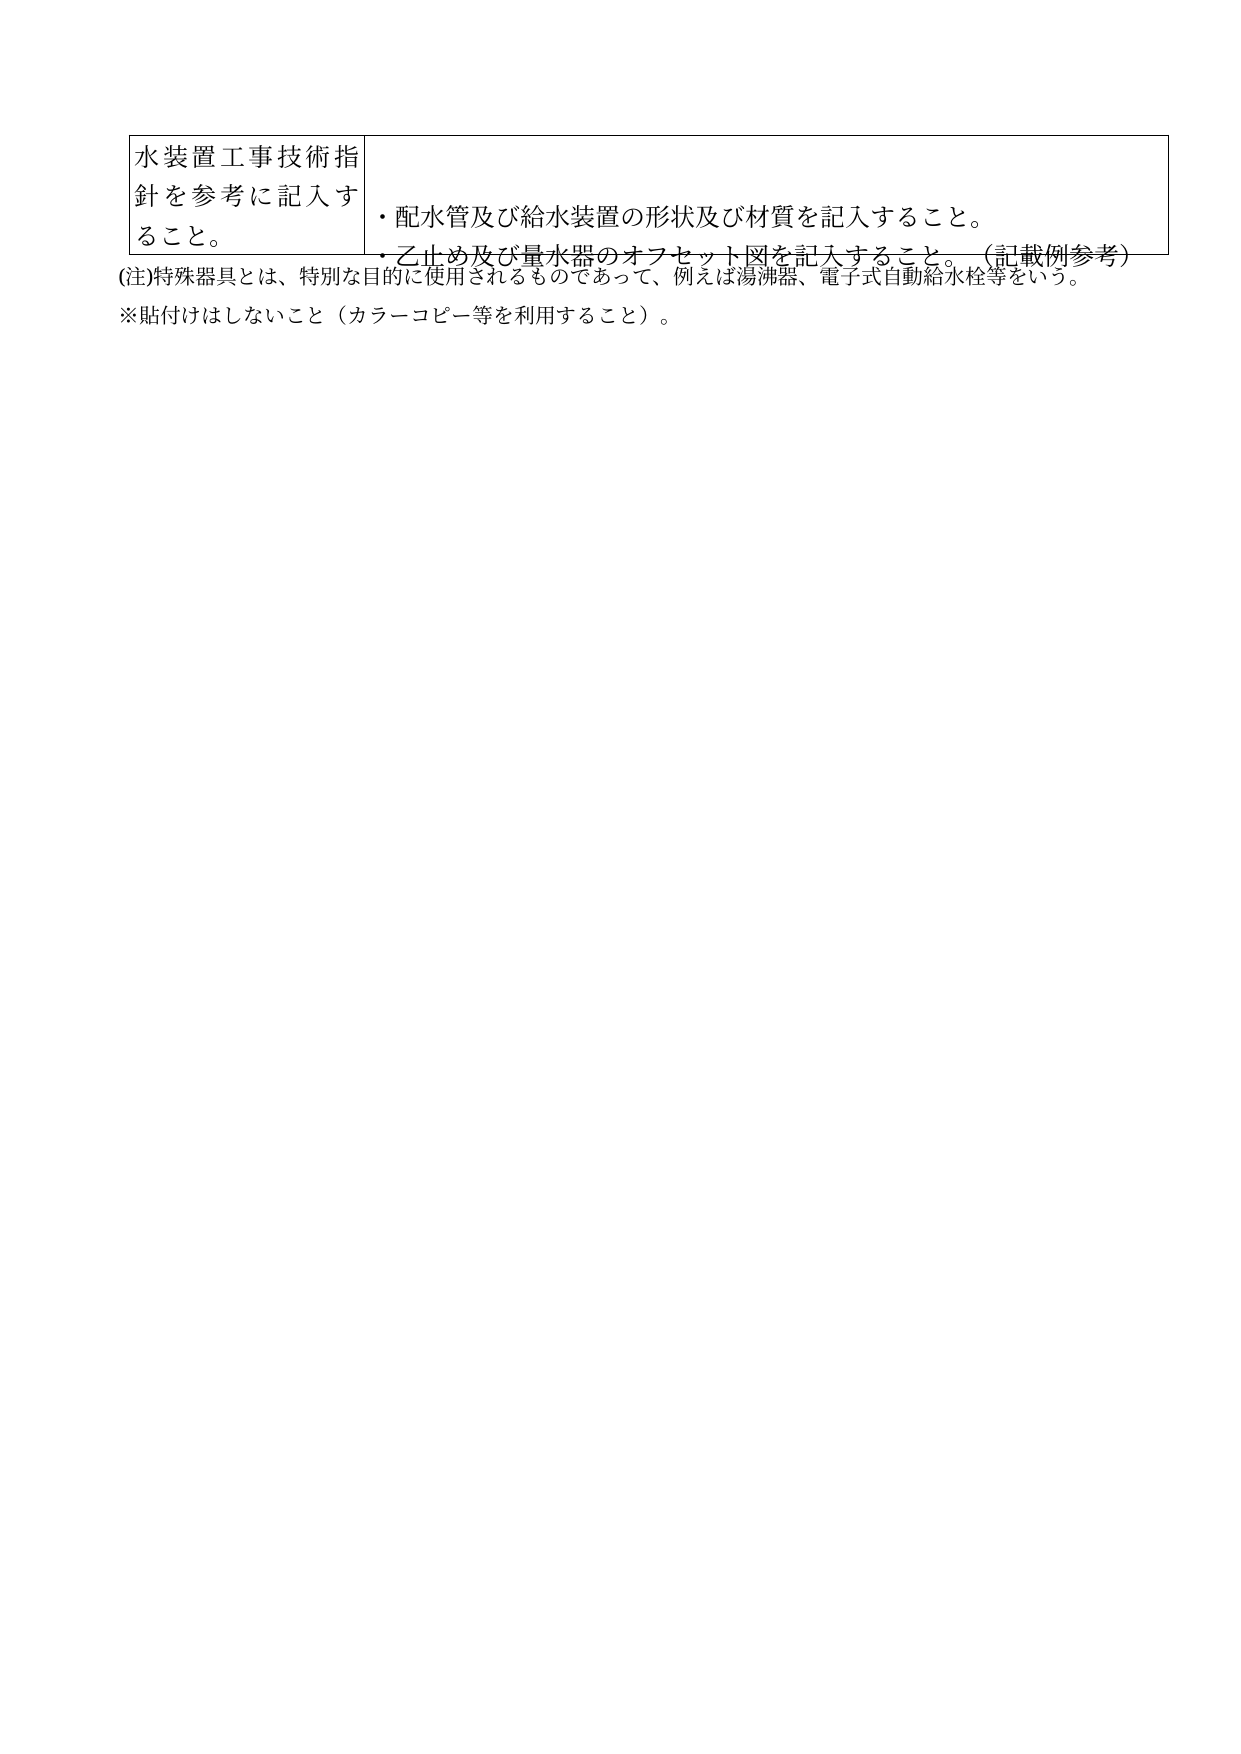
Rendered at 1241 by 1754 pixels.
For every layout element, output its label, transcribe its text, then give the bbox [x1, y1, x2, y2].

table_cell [130, 136, 364, 254]
text (注)特殊器具とは、特別な目的に使用されるものであって、例えば湯沸器、電子式自動給水栓等をいう。 ※貼付けはしないこと（カラーコピー等を利用すること）。 [118, 255, 1108, 334]
